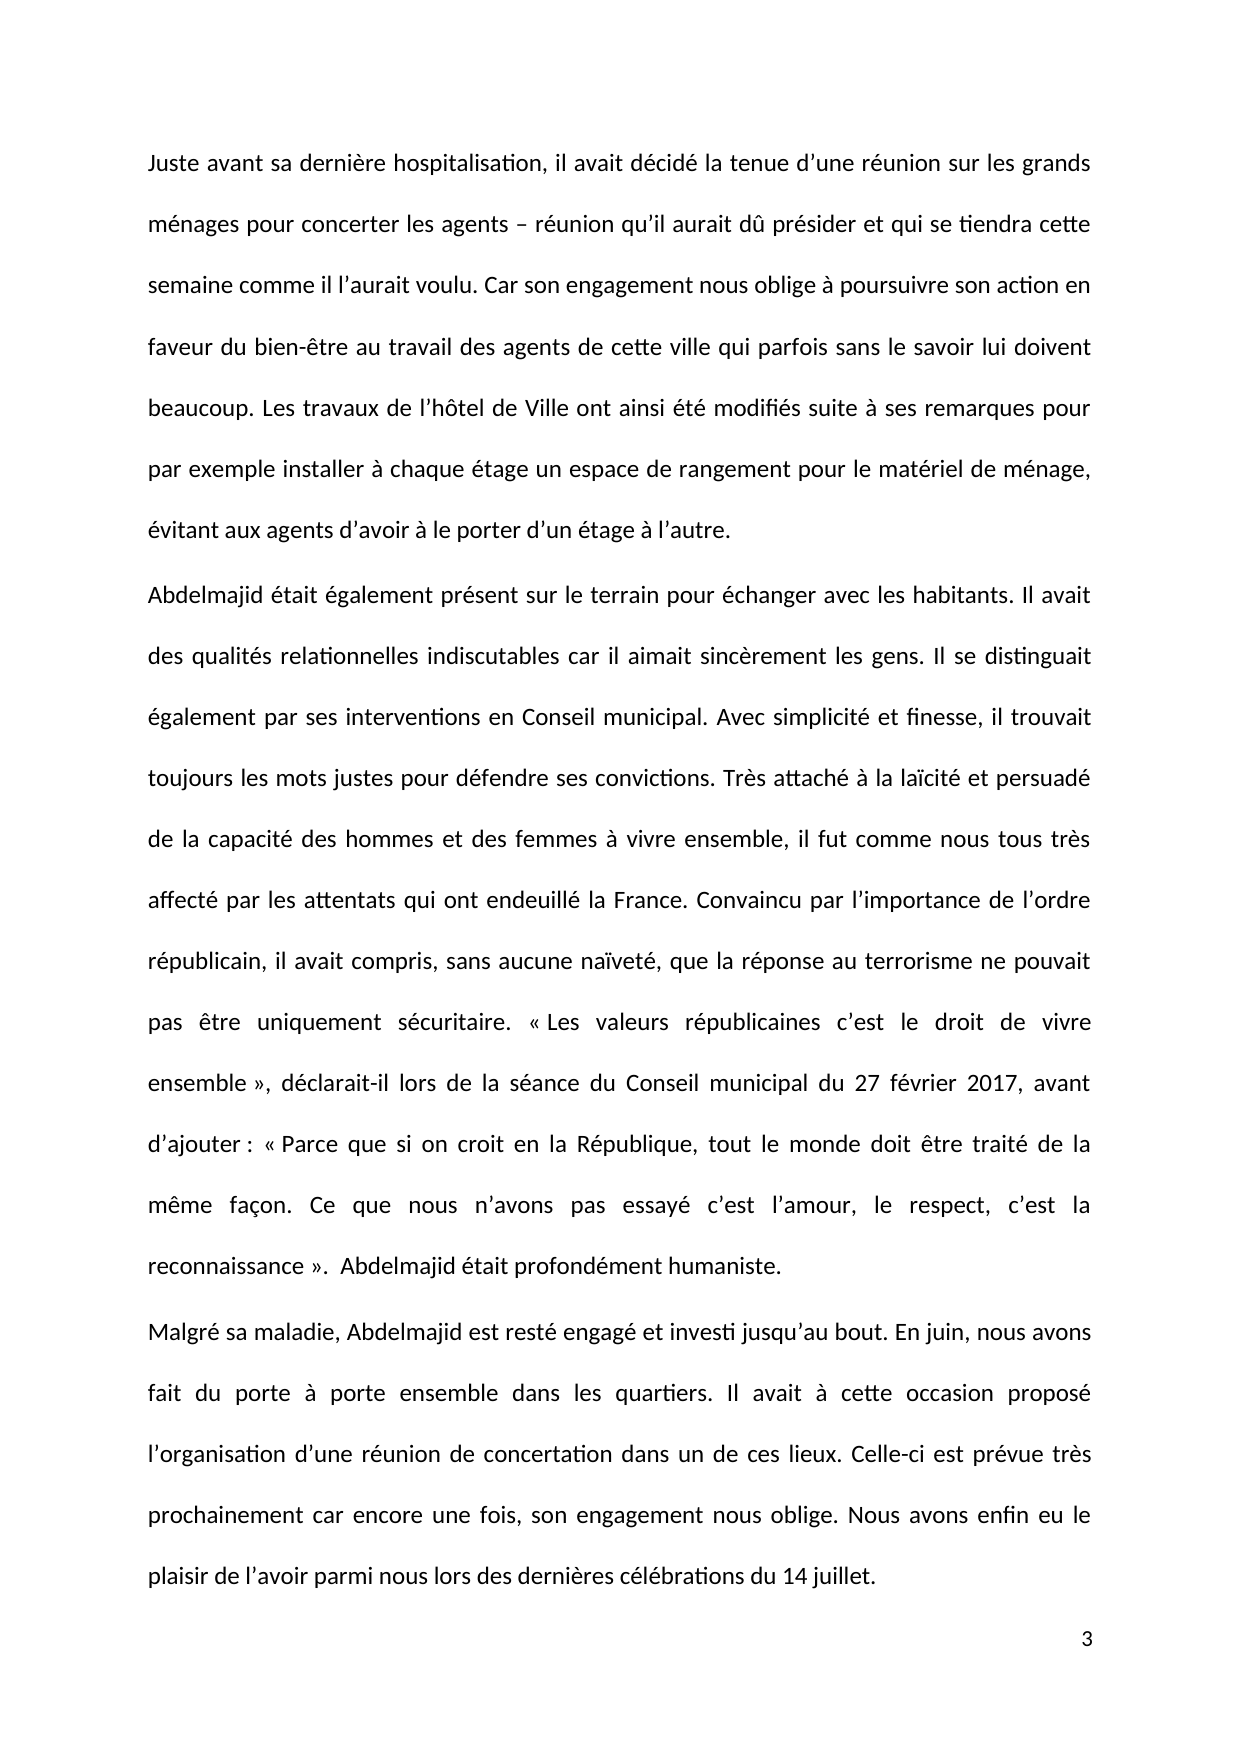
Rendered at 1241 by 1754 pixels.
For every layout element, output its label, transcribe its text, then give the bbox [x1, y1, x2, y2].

text Abdelmajid était également présent sur le terrain pour échanger avec les habitants. Il avait des qualités relationnelles indiscutables car il aimait sincèrement les gens. Il se distinguait également par ses interventions en Conseil municipal. Avec simplicité et finesse, il trouvait toujours les mots justes pour défendre ses convictions. Très attaché à la laïcité et persuadé de la capacité des hommes et des femmes à vivre ensemble, il fut comme nous tous très affecté par les attentats qui ont endeuillé la France. Convaincu par l’importance de l’ordre républicain, il avait compris, sans aucune naïveté, que la réponse au terrorisme ne pouvait pas être uniquement sécuritaire. « Les valeurs républicaines c’est le droit de vivre ensemble », déclarait-il lors de la séance du Conseil municipal du 27 février 2017, avant d’ajouter : « Parce que si on croit en la République, tout le monde doit être traité de la même façon. Ce que nous n’avons pas essayé c’est l’amour, le respect, c’est la reconnaissance ». Abdelmajid était profondément humaniste. [148, 579, 1093, 1281]
text Malgré sa maladie, Abdelmajid est resté engagé et investi jusqu’au bout. En juin, nous avons fait du porte à porte ensemble dans les quartiers. Il avait à cette occasion proposé l’organisation d’une réunion de concertation dans un de ces lieux. Celle-ci est prévue très prochainement car encore une fois, son engagement nous oblige. Nous avons enfin eu le plaisir de l’avoir parmi nous lors des dernières célébrations du 14 juillet. [148, 1316, 1093, 1590]
text Juste avant sa dernière hospitalisation, il avait décidé la tenue d’une réunion sur les grands ménages pour concerter les agents – réunion qu’il aurait dû présider et qui se tiendra cette semaine comme il l’aurait voulu. Car son engagement nous oblige à poursuivre son action en faveur du bien-être au travail des agents de cette ville qui parfois sans le savoir lui doivent beaucoup. Les travaux de l’hôtel de Ville ont ainsi été modifiés suite à ses remarques pour par exemple installer à chaque étage un espace de rangement pour le matériel de ménage, évitant aux agents d’avoir à le porter d’un étage à l’autre. [148, 148, 1093, 544]
